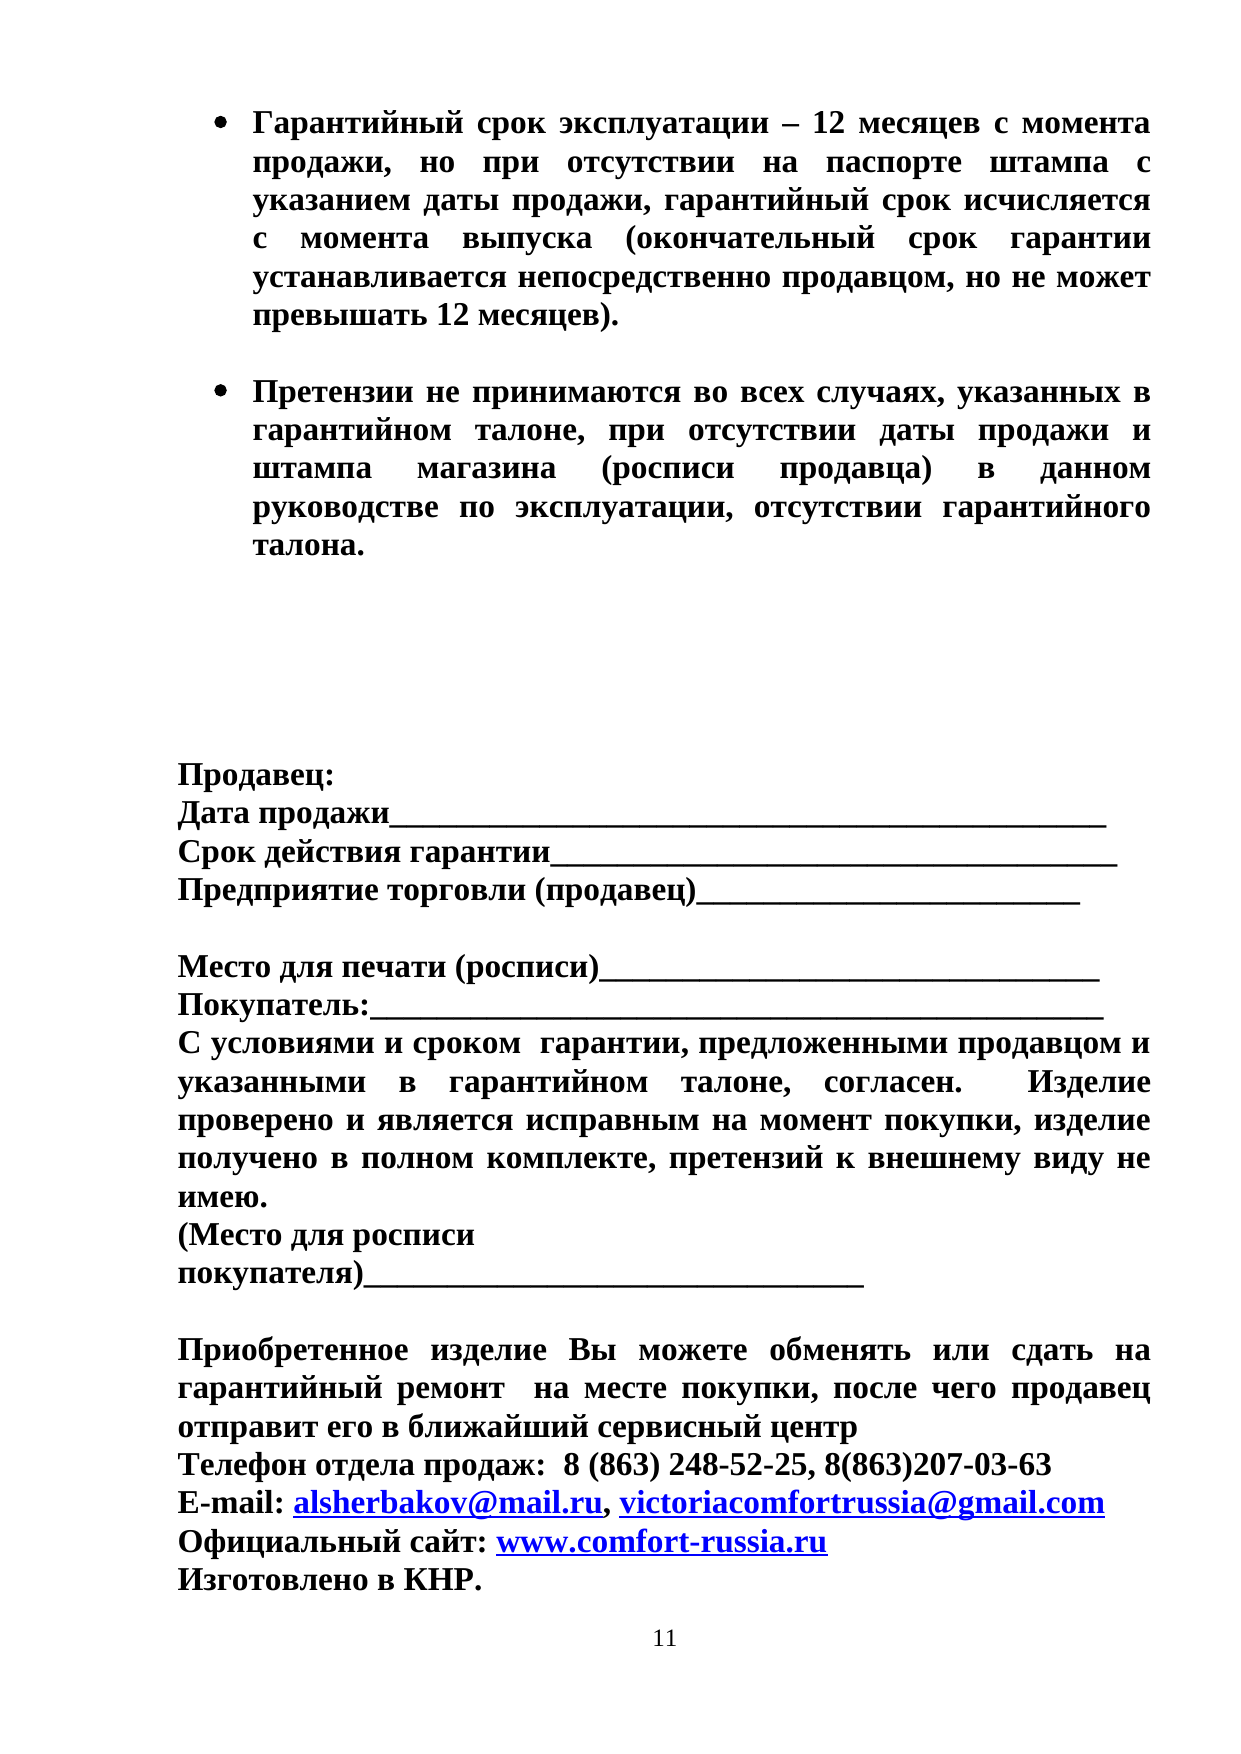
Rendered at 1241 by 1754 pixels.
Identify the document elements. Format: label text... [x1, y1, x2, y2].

text С условиями и сроком гарантии, предложенными продавцом и указанными в гарантийном талоне, согласен. Изделие проверено и является исправным на момент покупки, изделие получено в полном комплекте, претензий к внешнему виду не имею. [177, 1022, 1152, 1214]
text Срок действия гарантии__________________________________ [177, 831, 1152, 869]
text Предприятие торговли (продавец)_______________________ [177, 869, 1152, 907]
text Покупатель:____________________________________________ [177, 984, 1152, 1022]
text Телефон отдела продаж: 8 (863) 248-52-25, 8(863)207-03-63 [177, 1444, 1152, 1482]
text Изготовлено в КНР. [177, 1559, 1152, 1597]
text E-mail: alsherbakov@mail.ru, victoriacomfortrussia@gmail.com [177, 1482, 1152, 1521]
text Приобретенное изделие Вы можете обменять или сдать на гарантийный ремонт на месте покупки, после чего продавец отправит его в ближайший сервисный центр [177, 1329, 1152, 1444]
text Продавец: [177, 754, 1152, 792]
list Гарантийный срок эксплуатации – 12 месяцев с момента продажи, но при отсутствии на паспорте штампа с указанием даты продажи, гарантийный срок исчисляется с момента выпуска (окончательный срок гарантии устанавливается непосредственно продавцом, но не может превышать 12 месяцев). [215, 102, 1152, 332]
list Претензии не принимаются во всех случаях, указанных в гарантийном талоне, при отсутствии даты продажи и штампа магазина (росписи продавца) в данном руководстве по эксплуатации, отсутствии гарантийного талона. [215, 371, 1152, 562]
text Официальный сайт: www.comfort-russia.ru [177, 1521, 1152, 1559]
text Дата продажи___________________________________________ [177, 792, 1152, 831]
text (Место для росписи покупателя)______________________________ [177, 1214, 1152, 1291]
text Место для печати (росписи)______________________________ [177, 907, 1152, 984]
